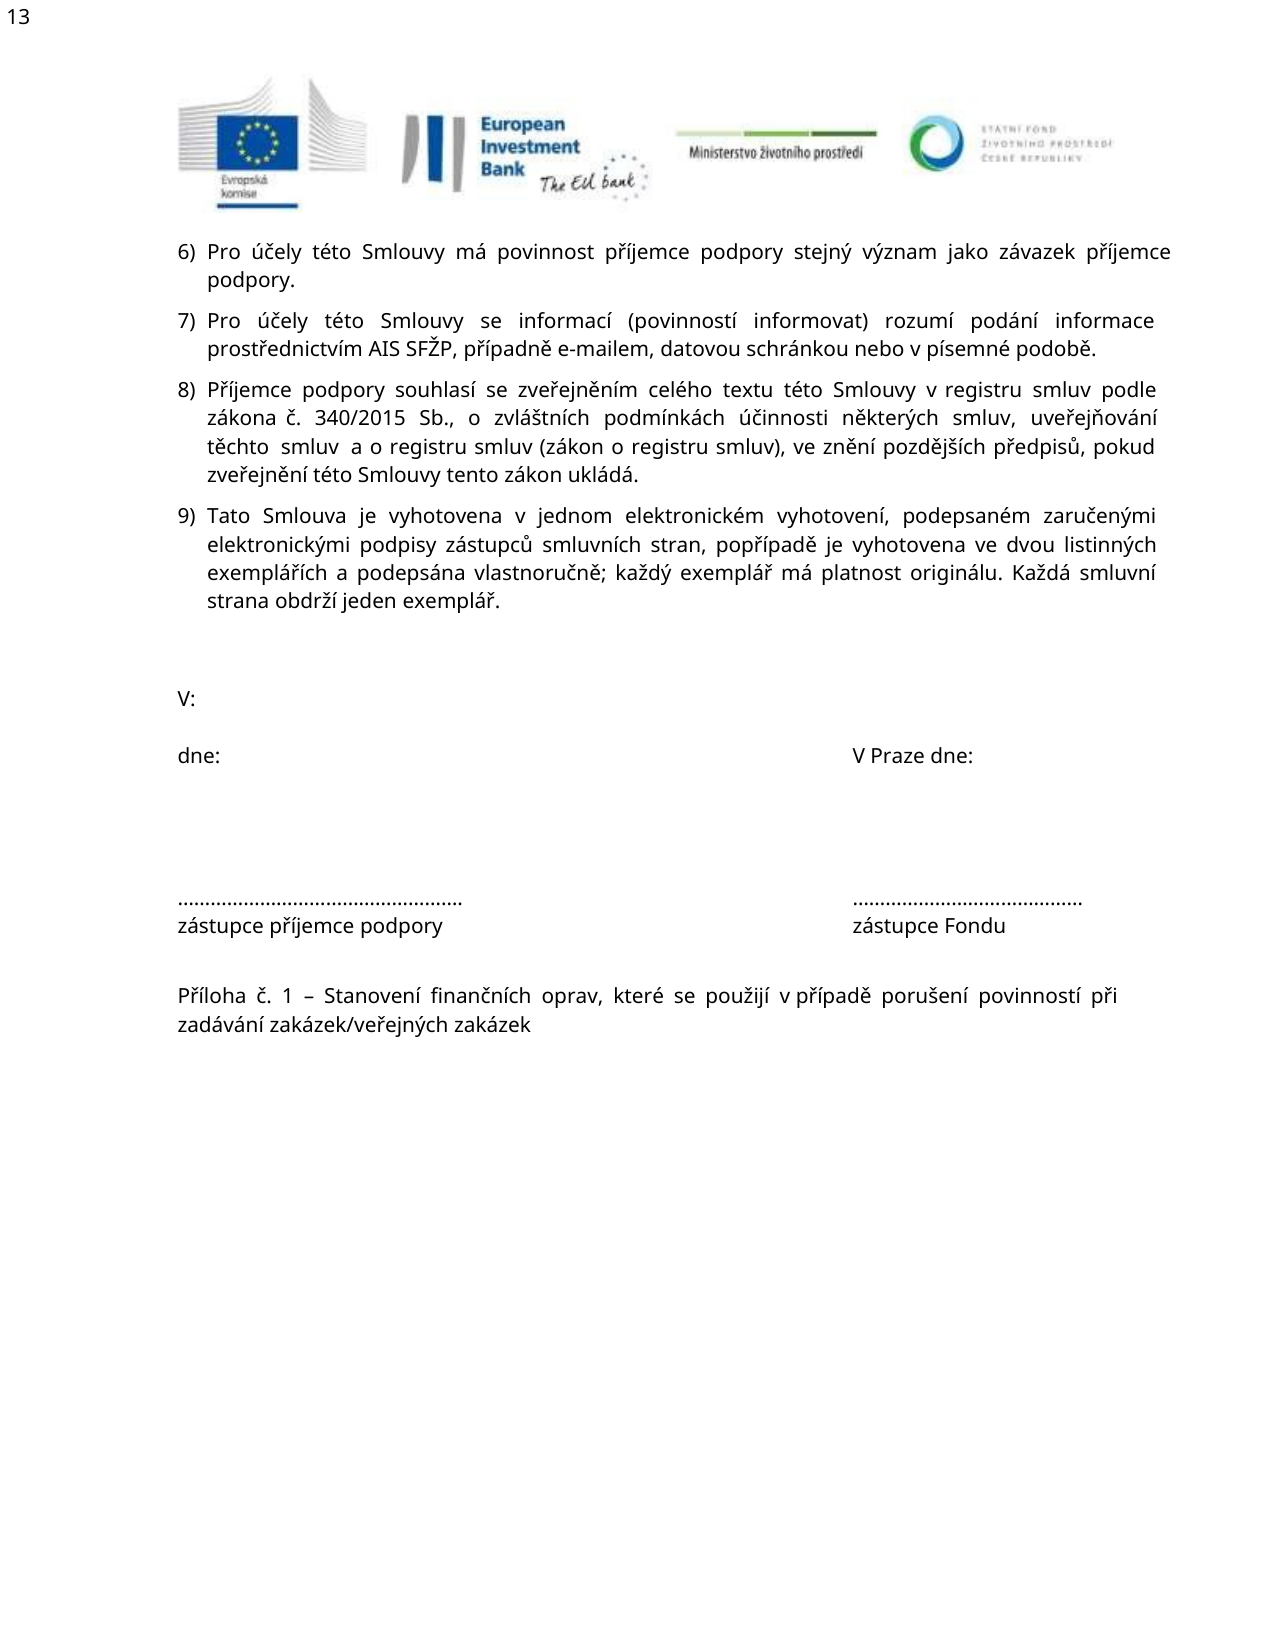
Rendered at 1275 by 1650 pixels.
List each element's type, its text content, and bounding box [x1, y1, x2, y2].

text zástupce příjemce podpory zástupce Fondu [177, 912, 1171, 940]
text ……………………………………………. …………………………………… [177, 883, 1171, 912]
list Pro účely této Smlouvy má povinnost příjemce podpory stejný význam jako závazek příjemce podpory. [177, 237, 1171, 294]
list Příjemce podpory souhlasí se zveřejněním celého textu této Smlouvy v registru smluv podle zákona č. 340/2015 Sb., o zvláštních podmínkách účinnosti některých smluv, uveřejňování těchto smluv a o registru smluv (zákon o registru smluv), ve znění pozdějších předpisů, pokud zveřejnění této Smlouvy tento zákon ukládá. [177, 375, 1157, 489]
text dne: V Praze dne: [177, 741, 1171, 770]
text Příloha č. 1 – Stanovení finančních oprav, které se použijí v případě porušení povinností při zadávání zakázek/veřejných zakázek [177, 981, 1171, 1038]
list Pro účely této Smlouvy se informací (povinností informovat) rozumí podání informace prostřednictvím AIS SFŽP, případně e-mailem, datovou schránkou nebo v písemné podobě. [177, 307, 1156, 362]
text V: [177, 684, 1171, 713]
picture [177, 73, 1115, 213]
list Tato Smlouva je vyhotovena v jednom elektronickém vyhotovení, podepsaném zaručenými elektronickými podpisy zástupců smluvních stran, popřípadě je vyhotovena ve dvou listinných exemplářích a podepsána vlastnoručně; každý exemplář má platnost originálu. Každá smluvní strana obdrží jeden exemplář. [177, 501, 1157, 615]
